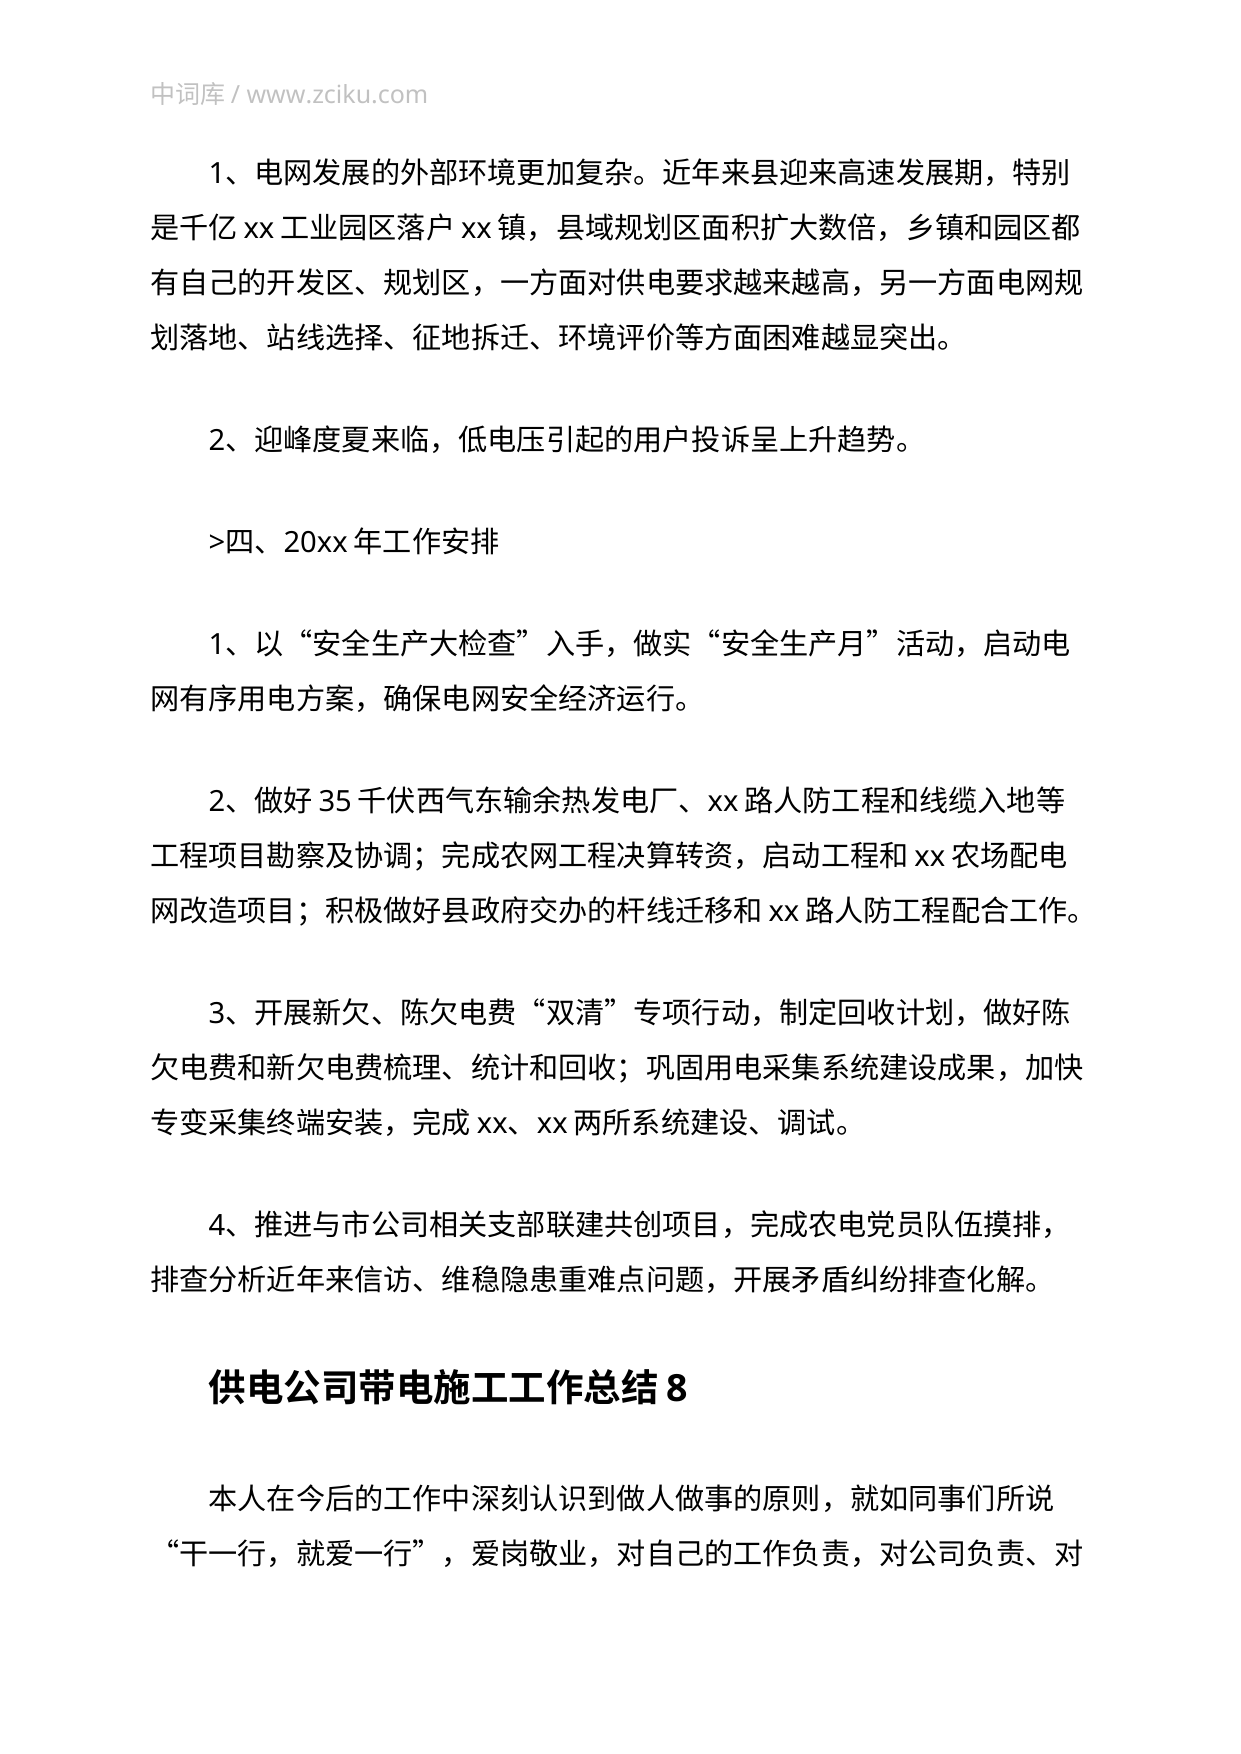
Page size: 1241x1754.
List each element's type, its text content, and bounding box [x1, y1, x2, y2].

text 2、迎峰度夏来临，低电压引起的用户投诉呈上升趋势。 [150, 417, 1090, 459]
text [150, 1476, 1090, 1573]
text 4、推进与市公司相关支部联建共创项目，完成农电党员队伍摸排，排查分析近年来信访、维稳隐患重难点问题，开展矛盾纠纷排查化解。 [150, 1201, 1090, 1298]
text >四、20xx年工作安排 [150, 519, 1090, 561]
text 3、开展新欠、陈欠电费“双清”专项行动，制定回收计划，做好陈欠电费和新欠电费梳理、统计和回收；巩固用电采集系统建设成果，加快专变采集终端安装，完成xx、xx两所系统建设、调试。 [150, 989, 1090, 1142]
text 2、做好35千伏西气东输余热发电厂、xx路人防工程和线缆入地等工程项目勘察及协调；完成农网工程决算转资，启动工程和xx农场配电网改造项目；积极做好县政府交办的杆线迁移和xx路人防工程配合工作。 [150, 777, 1090, 930]
text 1、电网发展的外部环境更加复杂。近年来县迎来高速发展期，特别是千亿xx工业园区落户xx镇，县域规划区面积扩大数倍，乡镇和园区都有自己的开发区、规划区，一方面对供电要求越来越高，另一方面电网规划落地、站线选择、征地拆迁、环境评价等方面困难越显突出。 [150, 150, 1090, 357]
text 供电公司带电施工工作总结8 [150, 1358, 1090, 1412]
text 1、以“安全生产大检查”入手，做实“安全生产月”活动，启动电网有序用电方案，确保电网安全经济运行。 [150, 621, 1090, 718]
